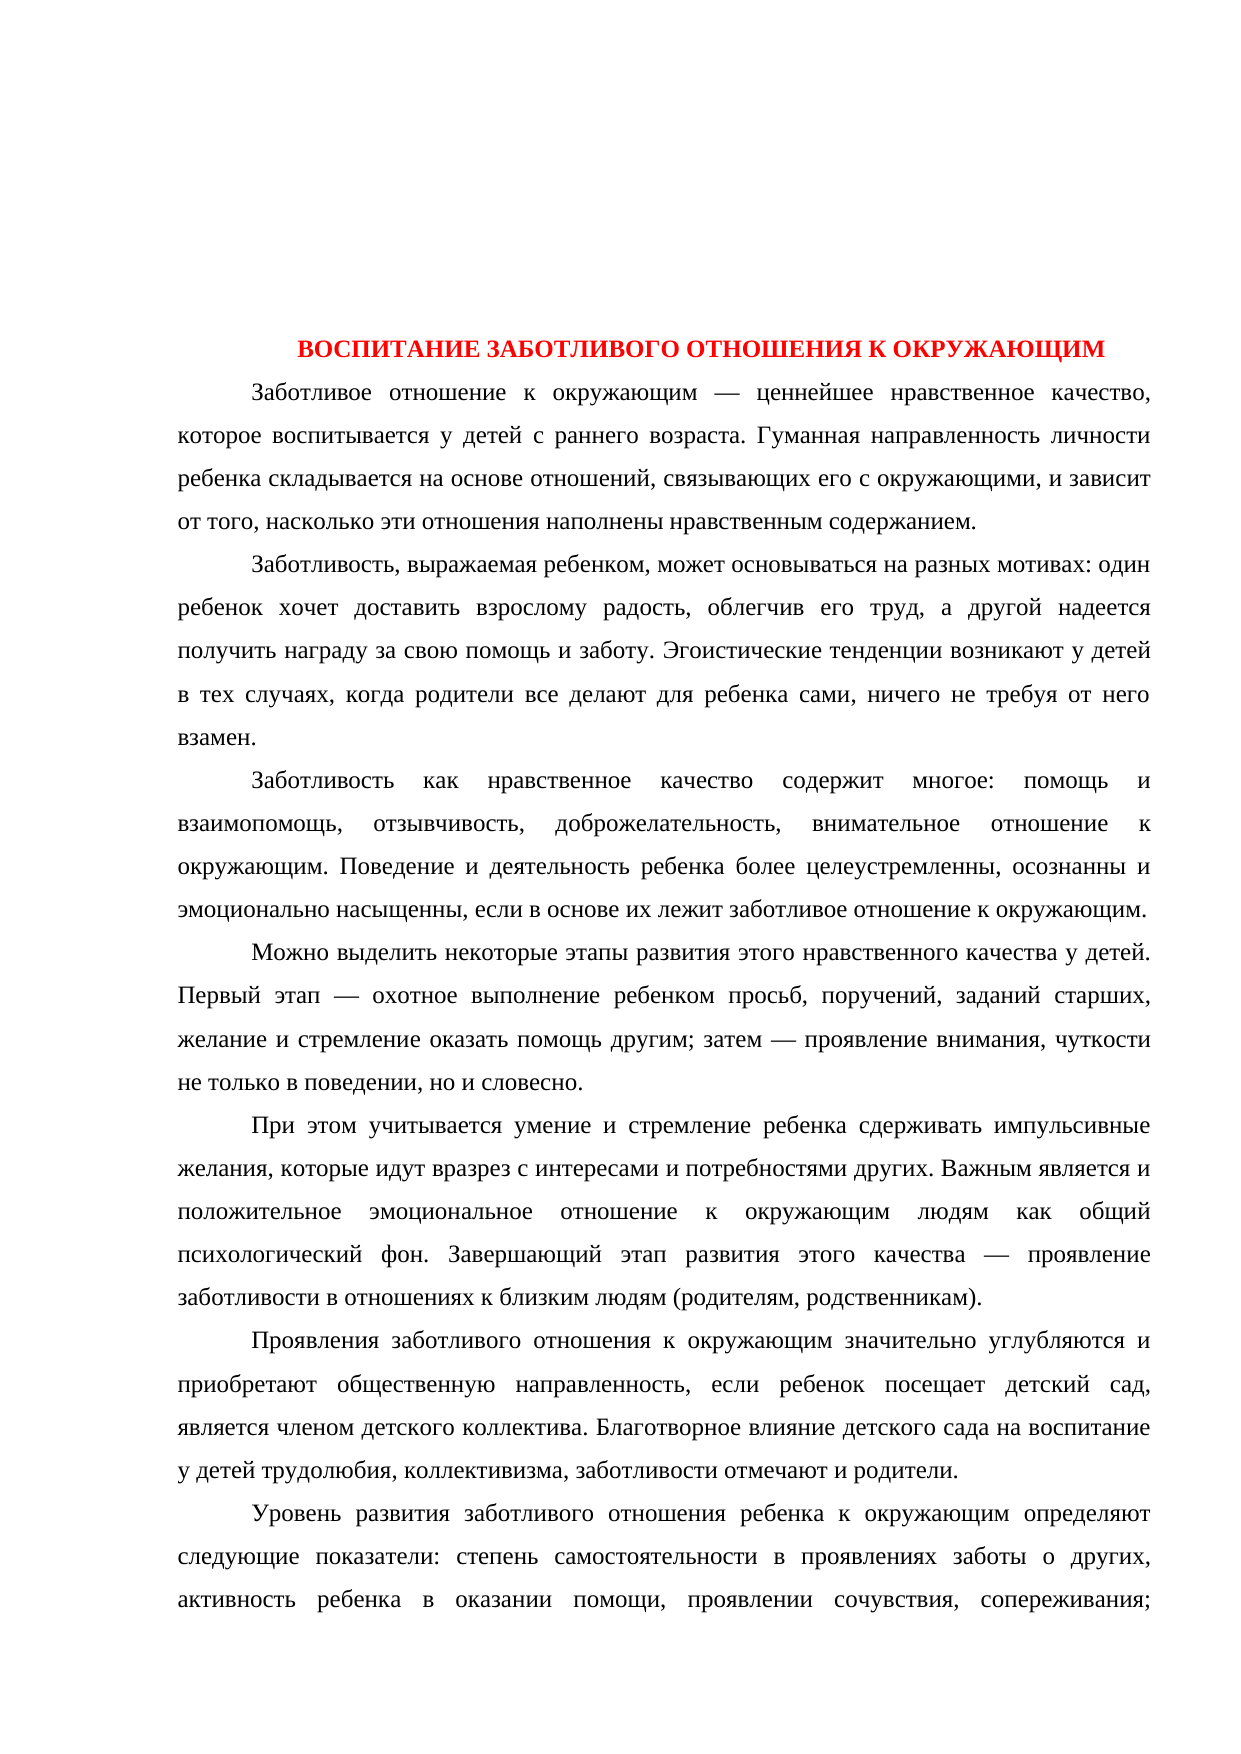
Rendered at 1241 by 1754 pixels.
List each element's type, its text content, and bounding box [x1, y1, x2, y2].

text Можно выделить некоторые этапы развития этого нравственного качества у детей. Первый этап — охотное выполнение ребенком просьб, поручений, заданий старших, желание и стремление оказать помощь другим; затем — проявление внимания, чуткости не только в поведении, но и словесно. [177, 937, 1152, 1096]
text Заботливость, выражаемая ребенком, может основываться на разных мотивах: один ребенок хочет доставить взрослому радость, облегчив его труд, а другой надеется получить награду за свою помощь и заботу. Эгоистические тенденции возникают у детей в тех случаях, когда родители все делают для ребенка сами, ничего не требуя от него взамен. [177, 549, 1152, 751]
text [177, 1498, 1152, 1613]
text Заботливость как нравственное качество содержит многое: помощь и взаимопомощь, отзывчивость, доброжелательность, внимательное отношение к окружающим. Поведение и деятельность ребенка более целеустремленны, осознанны и эмоционально насыщенны, если в основе их лежит заботливое отношение к окружающим. [177, 765, 1152, 923]
text ВОСПИТАНИЕ ЗАБОТЛИВОГО ОТНОШЕНИЯ К ОКРУЖАЮЩИМ [177, 334, 1152, 362]
text Заботливое отношение к окружающим — ценнейшее нравственное качество, которое воспитывается у детей с раннего возраста. Гуманная направленность личности ребенка складывается на основе отношений, связывающих его с окружающими, и зависит от того, насколько эти отношения наполнены нравственным содержанием. [177, 377, 1152, 535]
text Проявления заботливого отношения к окружающим значительно углубляются и приобретают общественную направленность, если ребенок посещает детский сад, является членом детского коллектива. Благотворное влияние детского сада на воспитание у детей трудолюбия, коллективизма, заботливости отмечают и родители. [177, 1326, 1152, 1484]
text При этом учитывается умение и стремление ребенка сдерживать импульсивные желания, которые идут вразрез с интересами и потребностями других. Важным является и положительное эмоциональное отношение к окружающим людям как общий психологический фон. Завершающий этап развития этого качества — проявление заботливости в отношениях к близким людям (родителям, родственникам). [177, 1110, 1152, 1311]
